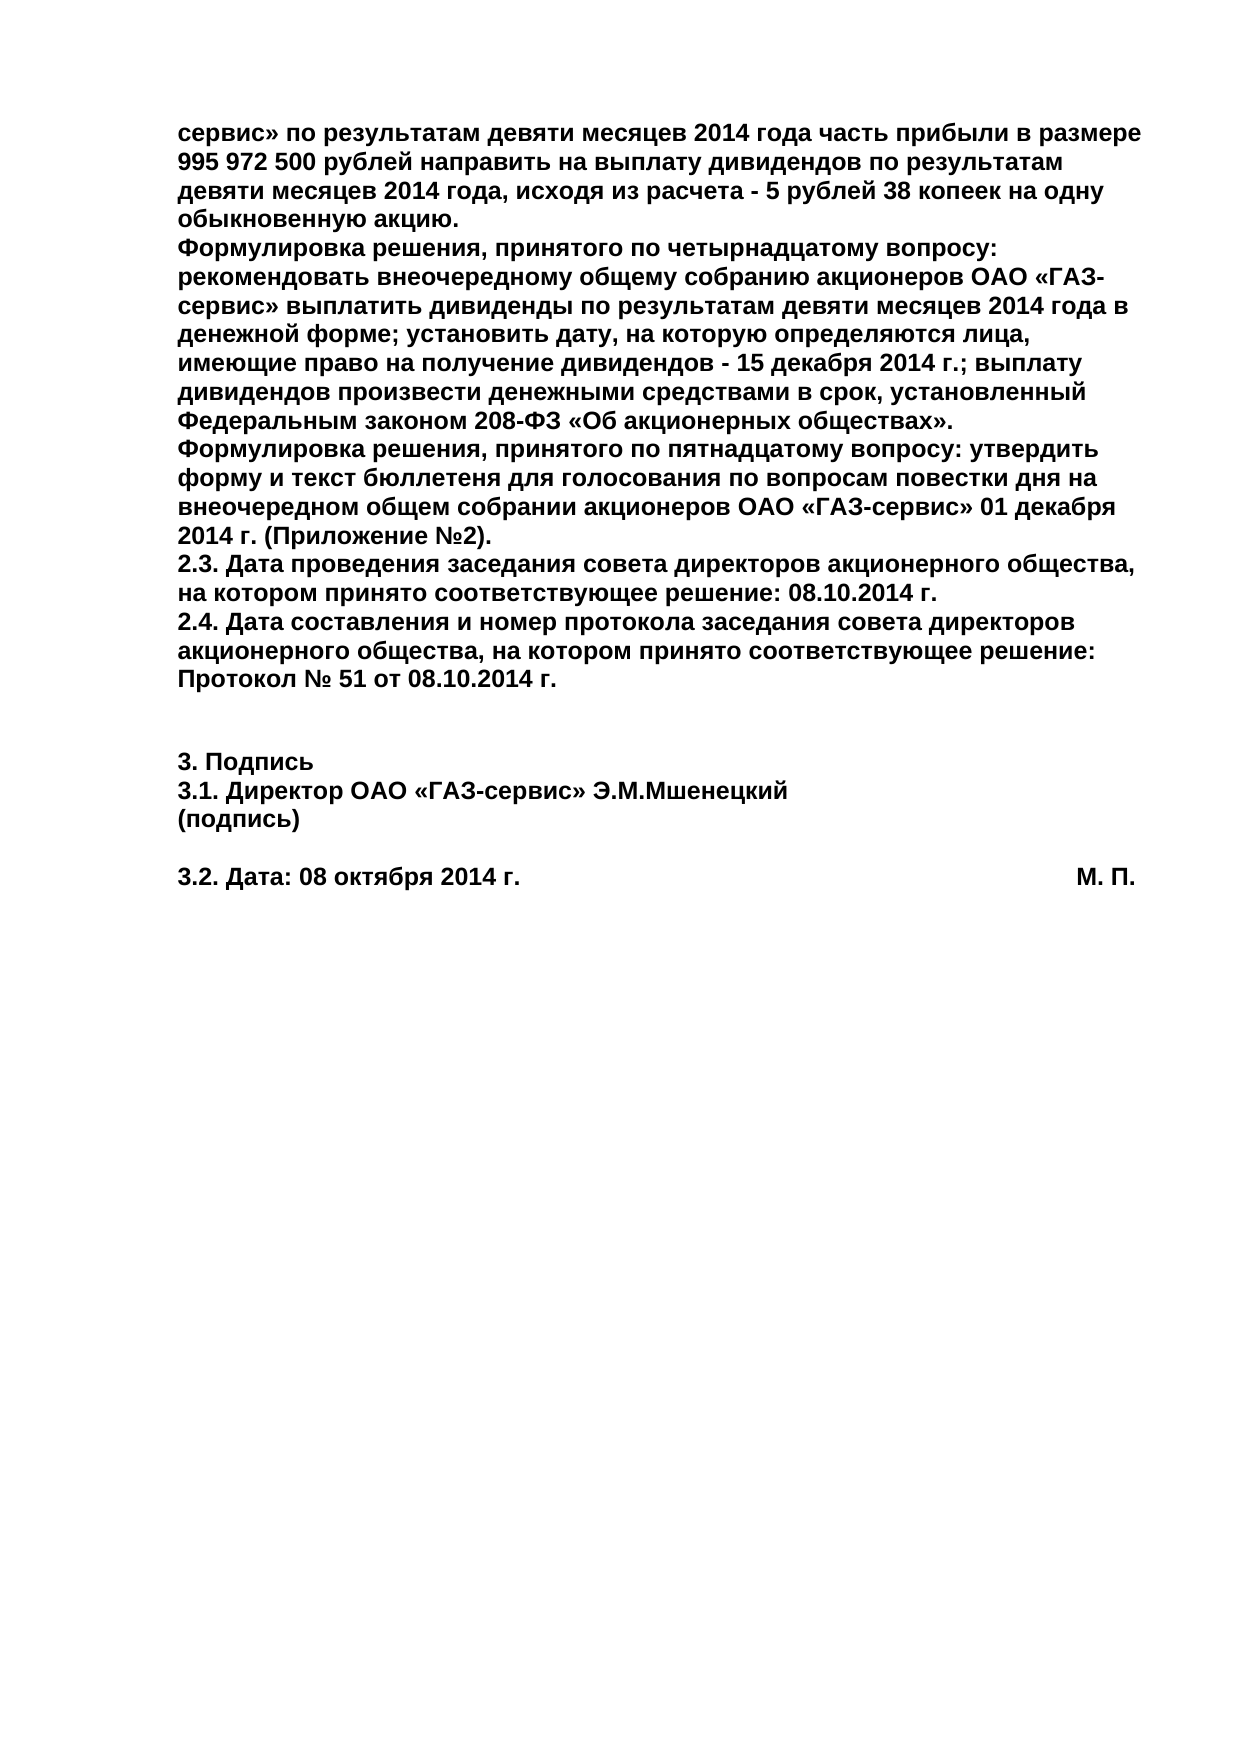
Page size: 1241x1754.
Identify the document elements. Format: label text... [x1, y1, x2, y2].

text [177, 118, 1152, 693]
text 3. Подпись 3.1. Директор ОАО «ГАЗ-сервис» Э.М.Мшенецкий (подпись) 3.2. Дата: 08 октября 2014 г. М. П. [177, 718, 1152, 891]
